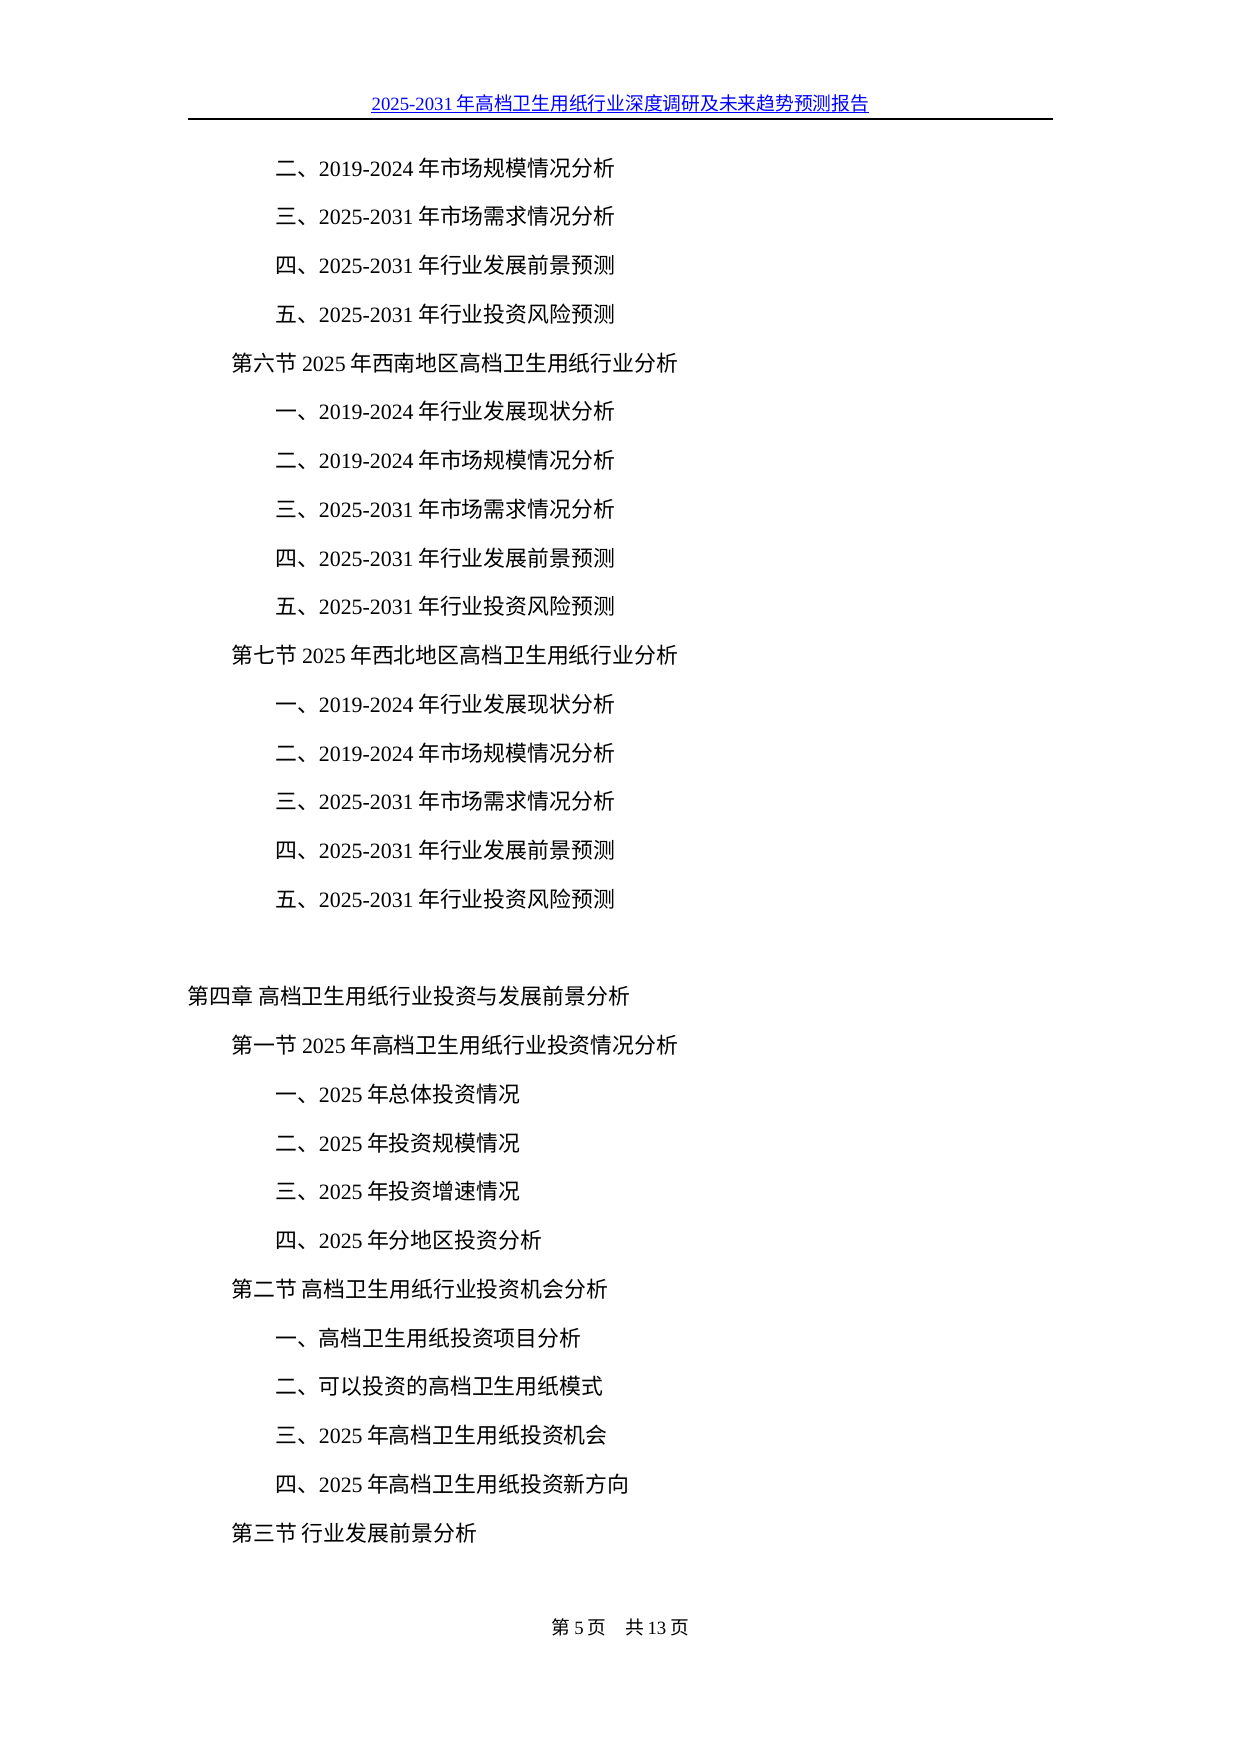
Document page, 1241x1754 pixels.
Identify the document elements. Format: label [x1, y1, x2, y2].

text [187, 150, 1053, 1548]
